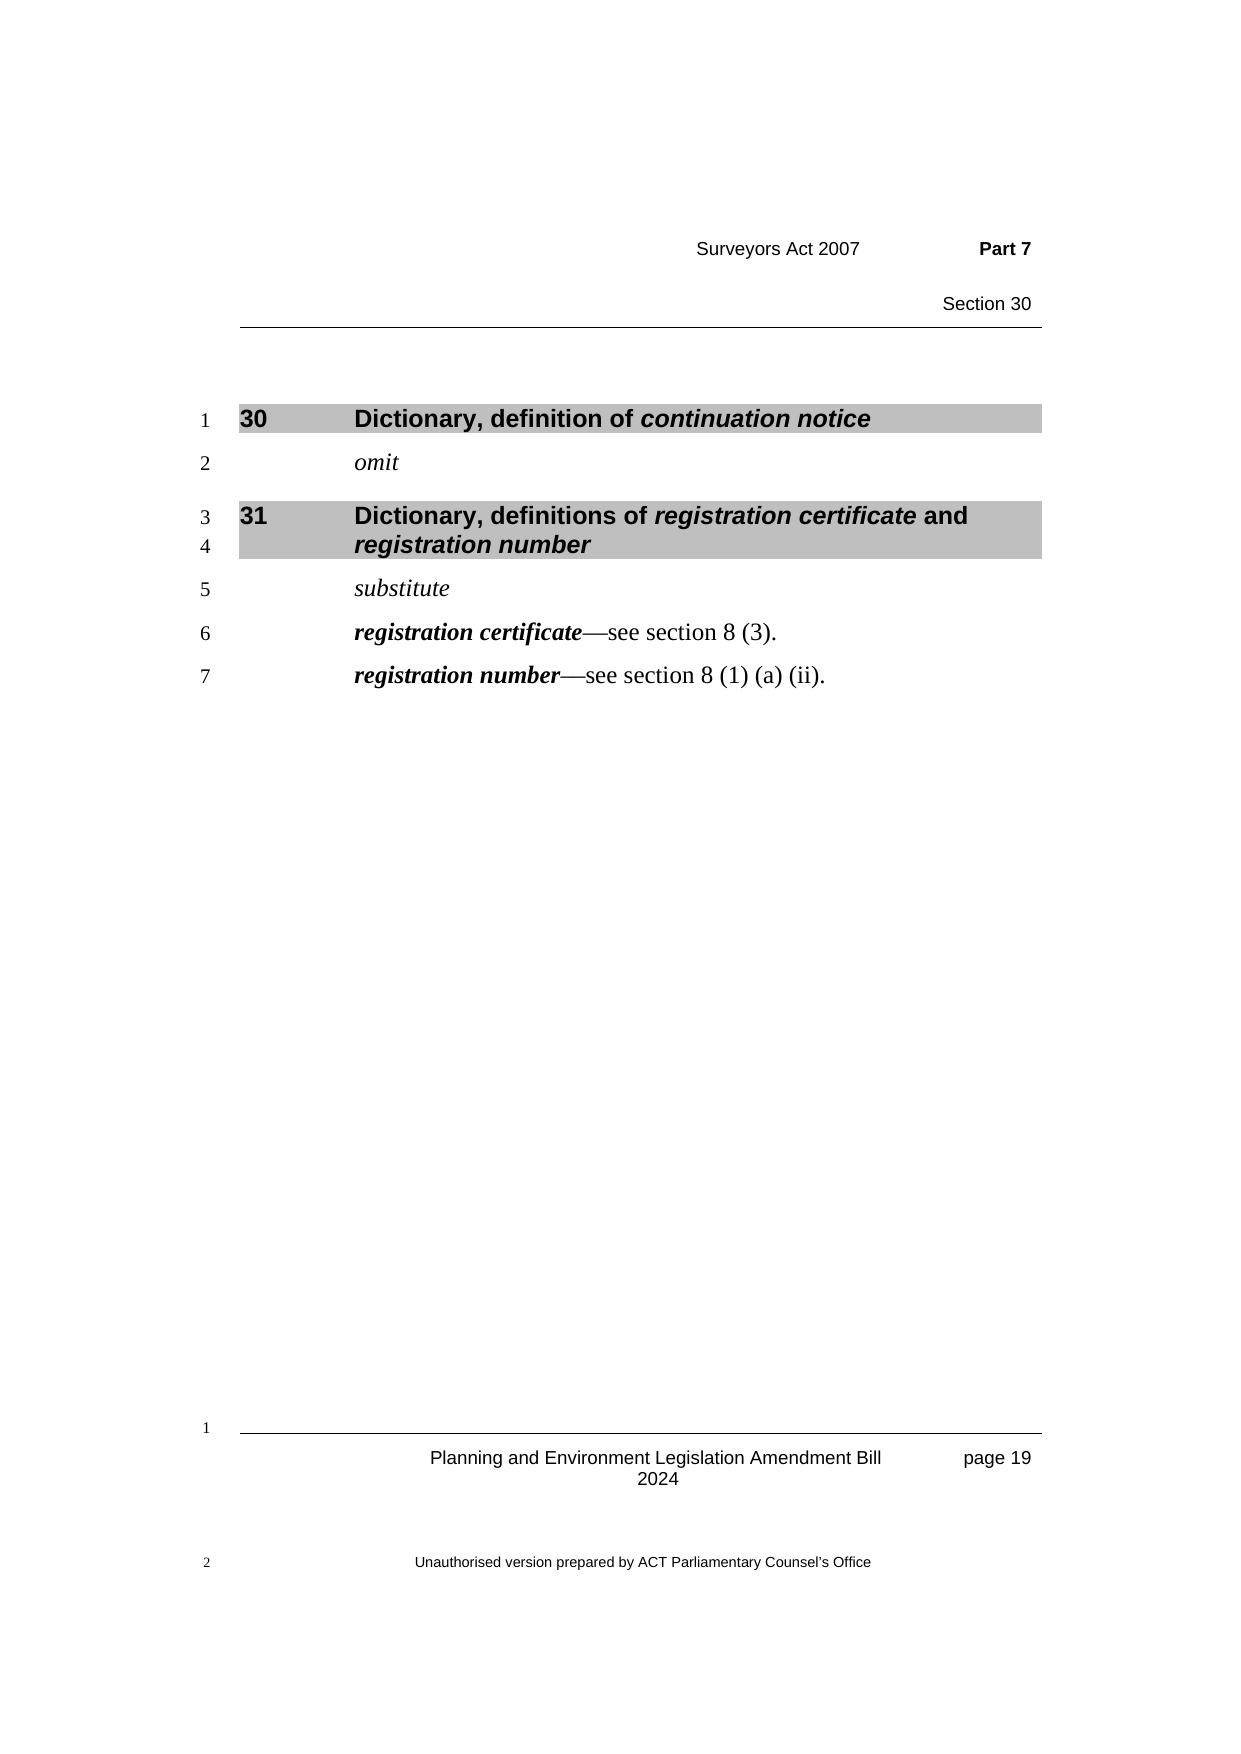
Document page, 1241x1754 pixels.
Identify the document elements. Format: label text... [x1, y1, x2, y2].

text omit [354, 447, 1042, 476]
text substitute [354, 573, 1042, 602]
text 31 Dictionary, definitions of registration certificate and registration number [239, 501, 1042, 559]
text registration certificate—see section 8 (3). [354, 617, 1042, 645]
text registration number––see section 8 (1) (a) (ii). [354, 660, 1042, 689]
text 30 Dictionary, definition of continuation notice [239, 404, 1042, 433]
